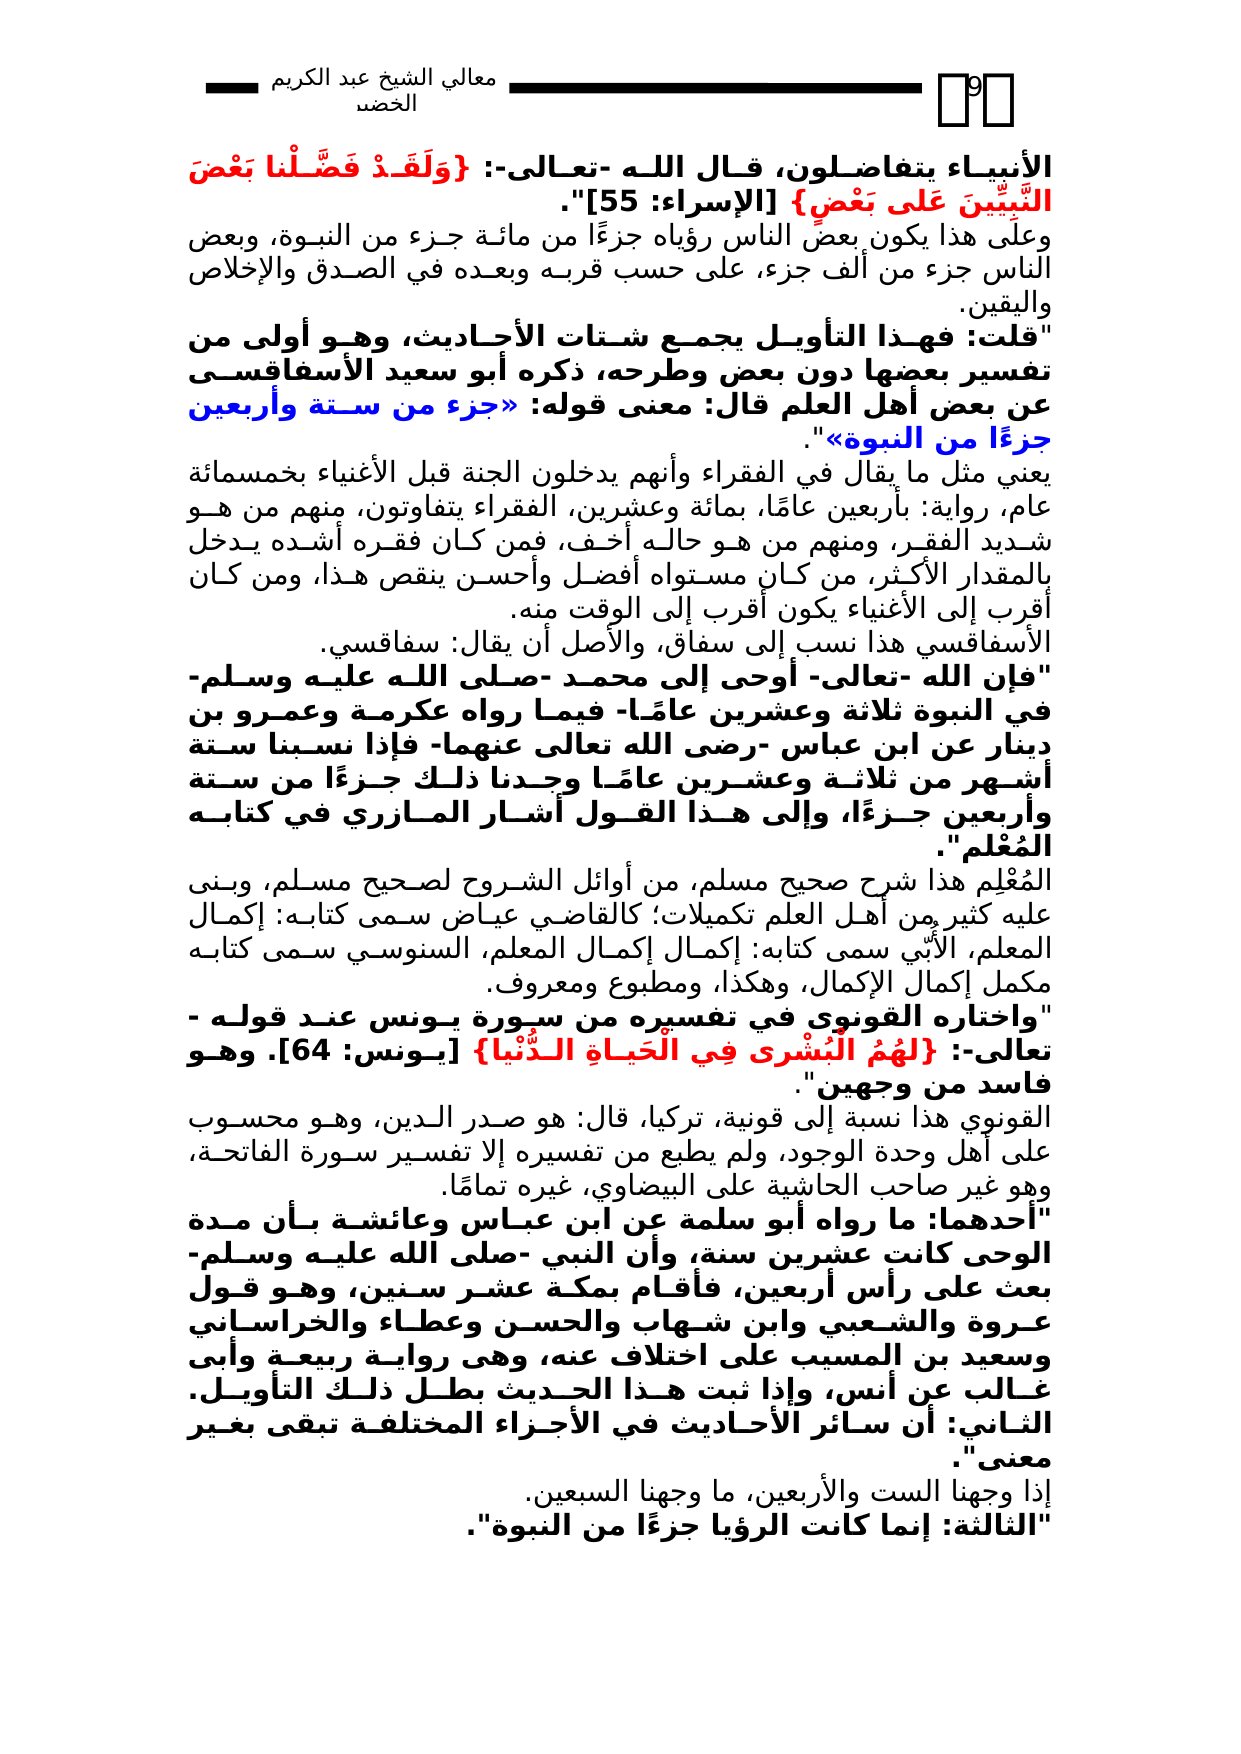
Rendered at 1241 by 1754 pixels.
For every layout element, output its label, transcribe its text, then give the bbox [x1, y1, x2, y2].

text "أحدهما: ما رواه أبو سلمة عن ابن عباس وعائشة بأن مدة الوحى كانت عشرين سنة، وأن النبي -صلى الله عليه وسلم- بعث على رأس أربعين، فأقام بمكة عشر سنين، وهو قول عروة والشعبي وابن شهاب والحسن وعطاء والخراساني وسعيد بن المسيب على اختلاف عنه، وهى رواية ربيعة وأبى غالب عن أنس، وإذا ثبت هذا الحديث بطل ذلك التأويل. الثاني: أن سائر الأحاديث في الأجزاء المختلفة تبقى بغير معنى". [187, 1203, 1053, 1474]
text يعني مثل ما يقال في الفقراء وأنهم يدخلون الجنة قبل الأغنياء بخمسمائة عام، رواية: بأربعين عامًا، بمائة وعشرين، الفقراء يتفاوتون، منهم من هو شديد الفقر، ومنهم من هو حاله أخف، فمن كان فقره أشده يدخل بالمقدار الأكثر، من كان مستواه أفضل وأحسن ينقص هذا، ومن كان أقرب إلى الأغنياء يكون أقرب إلى الوقت منه. [187, 456, 1053, 625]
text القونوي هذا نسبة إلى قونية، تركيا، قال: هو صدر الدين، وهو محسوب على أهل وحدة الوجود، ولم يطبع من تفسيره إلا تفسير سورة الفاتحة، وهو غير صاحب الحاشية على البيضاوي، غيره تمامًا. [187, 1101, 1053, 1203]
text إذا وجهنا الست والأربعين، ما وجهنا السبعين. [187, 1474, 1053, 1508]
text "قلت: فهذا التأويل يجمع شتات الأحاديث، وهو أولى من تفسير بعضها دون بعض وطرحه، ذكره أبو سعيد الأسفاقسى عن بعض أهل العلم قال: معنى قوله: «جزء من ستة وأربعين جزءًا من النبوة»". [187, 320, 1053, 456]
text وعلى هذا يكون بعض الناس رؤياه جزءًا من مائة جزء من النبوة، وبعض الناس جزء من ألف جزء، على حسب قربه وبعده في الصدق والإخلاص واليقين. [187, 218, 1053, 320]
text "واختاره القونوى في تفسيره من سورة يونس عند قوله -تعالى-: {لهُمُ الْبُشْرى فِي الْحَياةِ الدُّنْيا} [يونس: 64]. وهو فاسد من وجهين". [187, 999, 1053, 1101]
text الأسفاقسي هذا نسب إلى سفاق، والأصل أن يقال: سفاقسي. [187, 625, 1053, 659]
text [187, 150, 1053, 218]
text "الثالثة: إنما كانت الرؤيا جزءًا من النبوة". [187, 1508, 1053, 1542]
text المُعْلِم هذا شرح صحيح مسلم، من أوائل الشروح لصحيح مسلم، وبنى عليه كثير من أهل العلم تكميلات؛ كالقاضي عياض سمى كتابه: إكمال المعلم، الأُبّي سمى كتابه: إكمال إكمال المعلم، السنوسي سمى كتابه مكمل إكمال الإكمال، وهكذا، ومطبوع ومعروف. [187, 863, 1053, 999]
text "فإن الله -تعالى- أوحى إلى محمد -صلى الله عليه وسلم- في النبوة ثلاثة وعشرين عامًا- فيما رواه عكرمة وعمرو بن دينار عن ابن عباس -رضى الله تعالى عنهما- فإذا نسبنا ستة أشهر من ثلاثة وعشرين عامًا وجدنا ذلك جزءًا من ستة وأربعين جزءًا، وإلى هذا القول أشار المازري في كتابه المُعْلم". [187, 659, 1053, 863]
